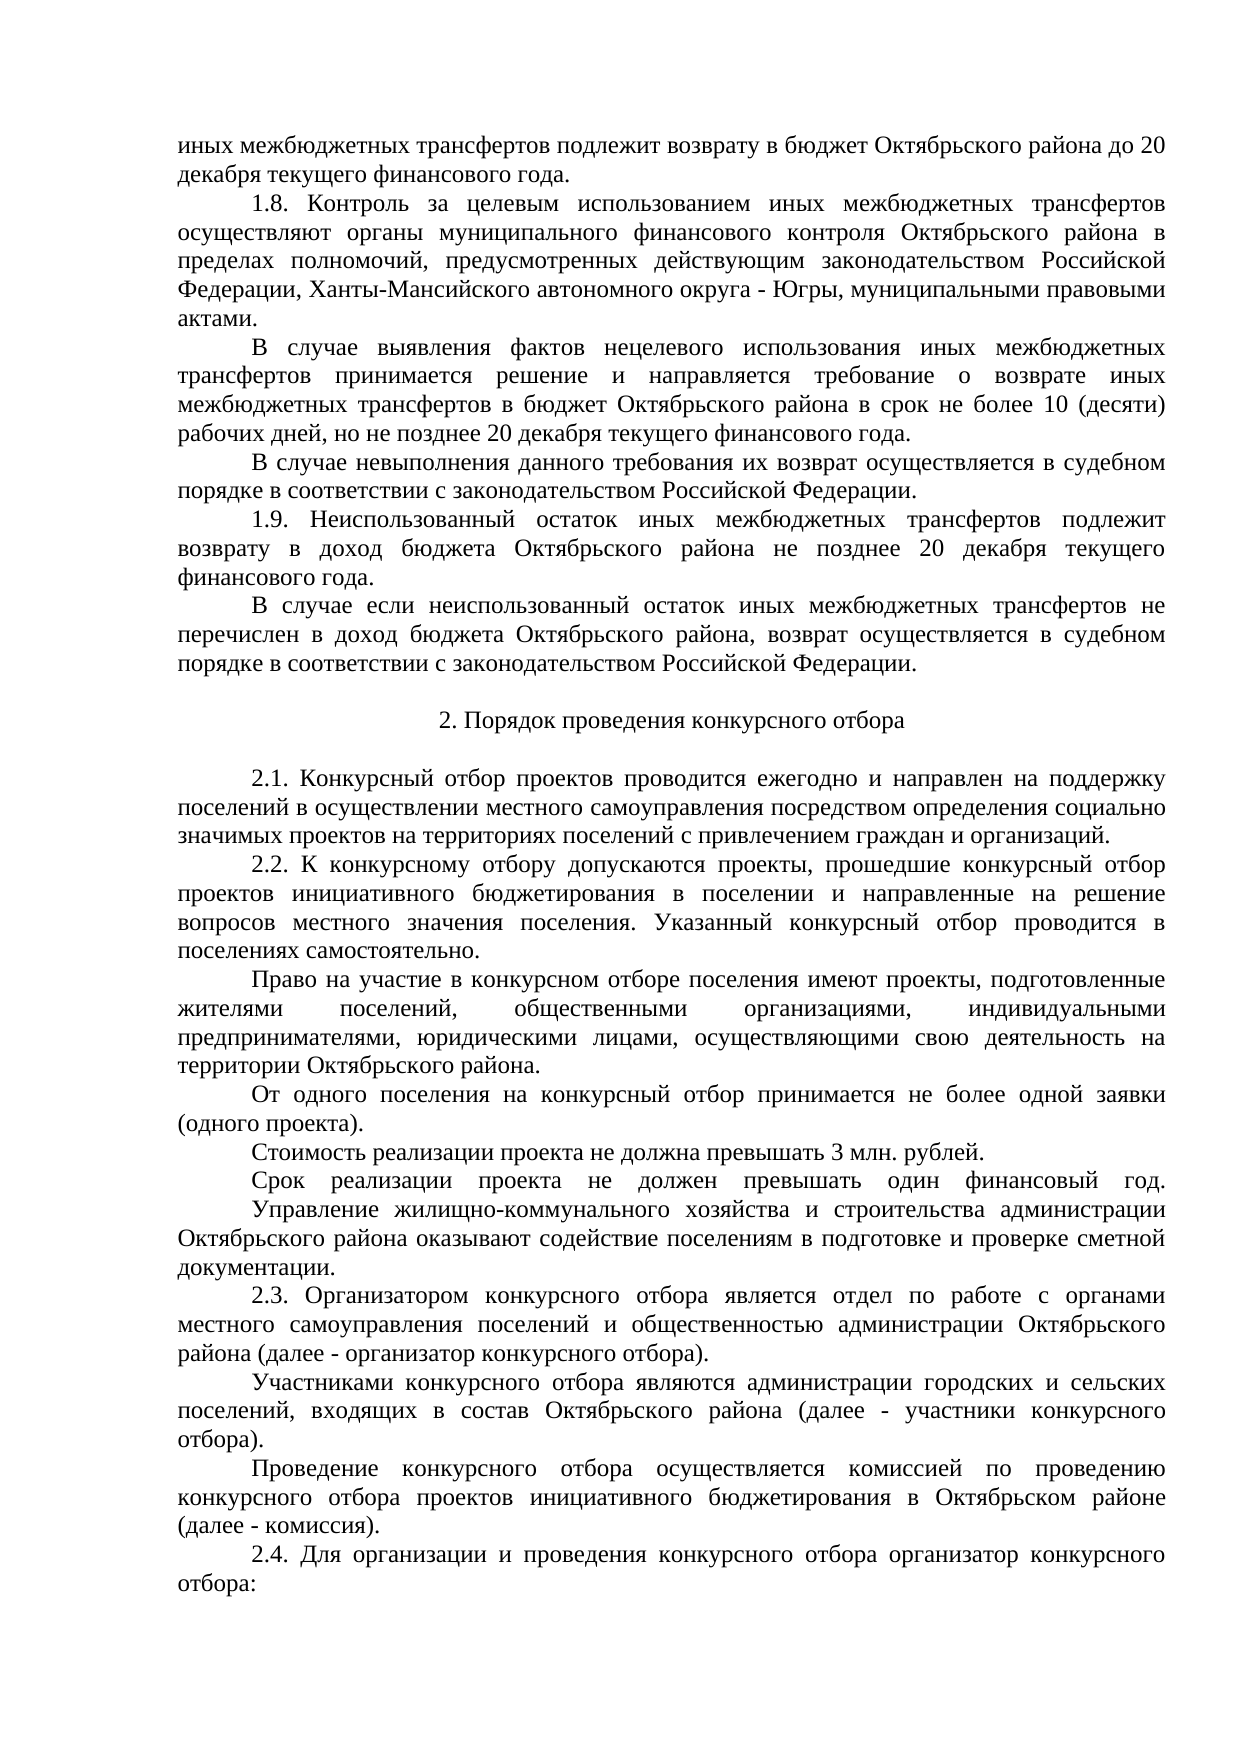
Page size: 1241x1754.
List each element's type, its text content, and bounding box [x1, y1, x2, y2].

text 1.9. Неиспользованный остаток иных межбюджетных трансфертов подлежит возврату в доход бюджета Октябрьского района не позднее 20 декабря текущего финансового года. [177, 504, 1167, 591]
text 2.4. Для организации и проведения конкурсного отбора организатор конкурсного отбора: [177, 1539, 1167, 1597]
text Право на участие в конкурсном отборе поселения имеют проекты, подготовленные жителями поселений, общественными организациями, индивидуальными предпринимателями, юридическими лицами, осуществляющими свою деятельность на территории Октябрьского района. [177, 964, 1167, 1079]
text Проведение конкурсного отбора осуществляется комиссией по проведению конкурсного отбора проектов инициативного бюджетирования в Октябрьском районе (далее - комиссия). [177, 1453, 1167, 1539]
text Срок реализации проекта не должен превышать один финансовый год. Управление жилищно-коммунального хозяйства и строительства администрации Октябрьского района оказывают содействие поселениям в подготовке и проверке сметной документации. [177, 1166, 1167, 1281]
text От одного поселения на конкурсный отбор принимается не более одной заявки (одного проекта). [177, 1079, 1167, 1137]
text 2. Порядок проведения конкурсного отбора [177, 706, 1167, 734]
text 2.2. К конкурсному отбору допускаются проекты, прошедшие конкурсный отбор проектов инициативного бюджетирования в поселении и направленные на решение вопросов местного значения поселения. Указанный конкурсный отбор проводится в поселениях самостоятельно. [177, 849, 1167, 964]
text 2.3. Организатором конкурсного отбора является отдел по работе с органами местного самоуправления поселений и общественностью администрации Октябрьского района (далее - организатор конкурсного отбора). [177, 1281, 1167, 1367]
text В случае если неиспользованный остаток иных межбюджетных трансфертов не перечислен в доход бюджета Октябрьского района, возврат осуществляется в судебном порядке в соответствии с законодательством Российской Федерации. [177, 591, 1167, 677]
text Стоимость реализации проекта не должна превышать 3 млн. рублей. [177, 1137, 1167, 1166]
text 2.1. Конкурсный отбор проектов проводится ежегодно и направлен на поддержку поселений в осуществлении местного самоуправления посредством определения социально значимых проектов на территориях поселений с привлечением граждан и организаций. [177, 763, 1167, 849]
text В случае невыполнения данного требования их возврат осуществляется в судебном порядке в соответствии с законодательством Российской Федерации. [177, 447, 1167, 504]
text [177, 131, 1167, 188]
text 1.8. Контроль за целевым использованием иных межбюджетных трансфертов осуществляют органы муниципального финансового контроля Октябрьского района в пределах полномочий, предусмотренных действующим законодательством Российской Федерации, Ханты-Мансийского автономного округа - Югры, муниципальными правовыми актами. [177, 188, 1167, 332]
text Участниками конкурсного отбора являются администрации городских и сельских поселений, входящих в состав Октябрьского района (далее - участники конкурсного отбора). [177, 1367, 1167, 1453]
text В случае выявления фактов нецелевого использования иных межбюджетных трансфертов принимается решение и направляется требование о возврате иных межбюджетных трансфертов в бюджет Октябрьского района в срок не более 10 (десяти) рабочих дней, но не позднее 20 декабря текущего финансового года. [177, 332, 1167, 447]
